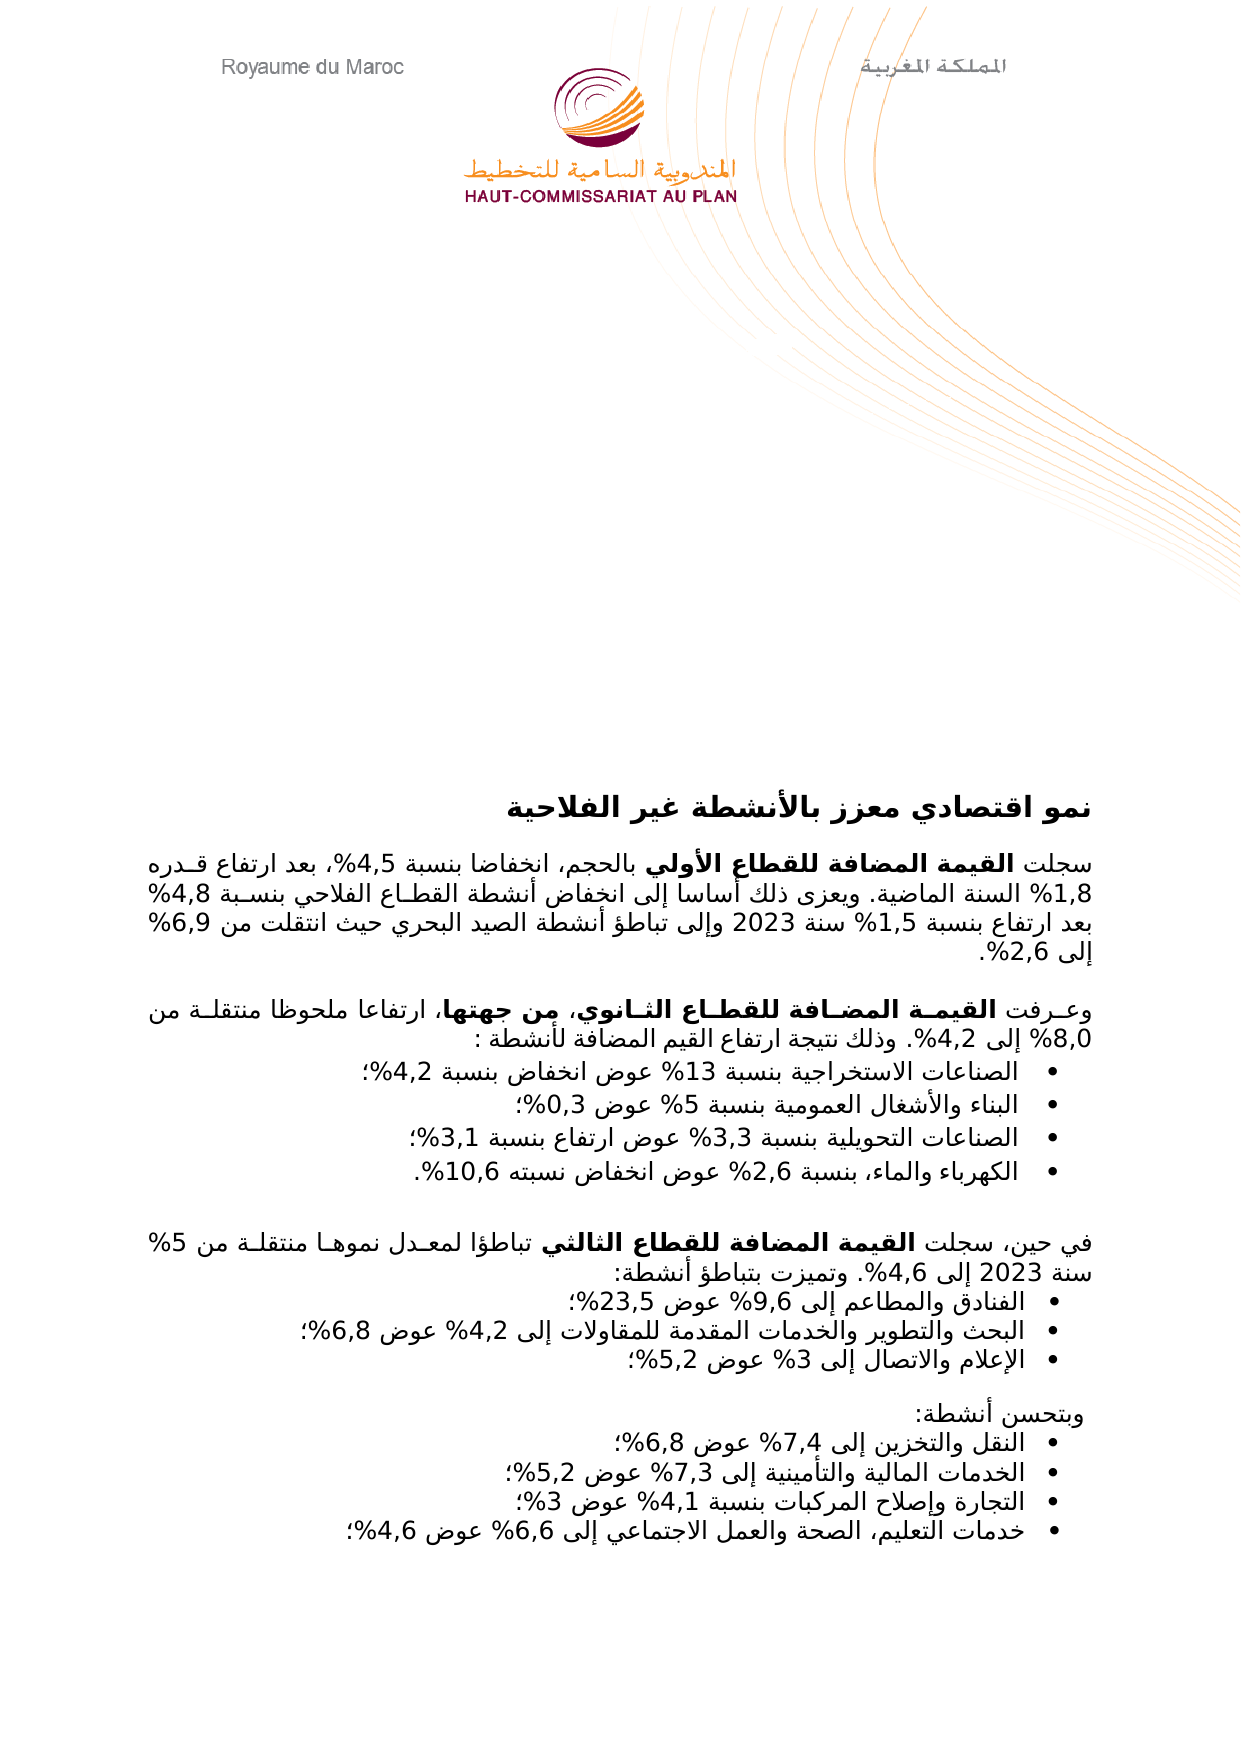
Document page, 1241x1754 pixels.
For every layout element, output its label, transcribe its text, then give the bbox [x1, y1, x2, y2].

list الفنادق والمطاعم إلى 9,6% عوض 23,5%؛ [148, 1287, 1050, 1316]
list البناء والأشغال العمومية بنسبة 5% عوض 0,3%؛ [148, 1087, 1048, 1120]
text نمو اقتصادي معزز بالأنشطة غير الفلاحية [148, 791, 1092, 824]
text في حين، سجلت القيمة المضافة للقطاع الثالثي تباطؤا لمعدل نموها منتقلة من 5% سنة 2023 إلى 4,6%. وتميزت بتباطؤ أنشطة: [148, 1228, 1093, 1287]
list الصناعات الاستخراجية بنسبة 13% عوض انخفاض بنسبة 4,2%؛ [148, 1053, 1048, 1087]
picture [0, 6, 1241, 759]
text وبتحسن أنشطة: [148, 1399, 1092, 1428]
list النقل والتخزين إلى 7,4% عوض 6,8%؛ [148, 1428, 1048, 1458]
text سجلت القيمة المضافة للقطاع الأولي بالحجم، انخفاضا بنسبة 4,5%، بعد ارتفاع قدره 1,8% السنة الماضية. ويعزى ذلك أساسا إلى انخفاض أنشطة القطاع الفلاحي بنسبة 4,8% بعد ارتفاع بنسبة 1,5% سنة 2023 وإلى تباطؤ أنشطة الصيد البحري حيث انتقلت من 6,9% إلى 2,6%. [148, 849, 1093, 966]
list الكهرباء والماء، بنسبة 2,6% عوض انخفاض نسبته 10,6%. [148, 1153, 1048, 1187]
list التجارة وإصلاح المركبات بنسبة 4,1% عوض 3%؛ [148, 1487, 1048, 1516]
list الإعلام والاتصال إلى 3% عوض 5,2%؛ [148, 1345, 1048, 1374]
list خدمات التعليم، الصحة والعمل الاجتماعي إلى 6,6% عوض 4,6%؛ [148, 1516, 1050, 1545]
text وعرفت القيمة المضافة للقطاع الثانوي، من جهتها، ارتفاعا ملحوظا منتقلة من 8,0% إلى 4,2%. وذلك نتيجة ارتفاع القيم المضافة لأنشطة : [148, 995, 1092, 1053]
list البحث والتطوير والخدمات المقدمة للمقاولات إلى 4,2% عوض 6,8%؛ [148, 1316, 1048, 1345]
list الخدمات المالية والتأمينية إلى 7,3% عوض 5,2%؛ [148, 1458, 1048, 1487]
list الصناعات التحويلية بنسبة 3,3% عوض ارتفاع بنسبة 3,1%؛ [148, 1120, 1048, 1153]
